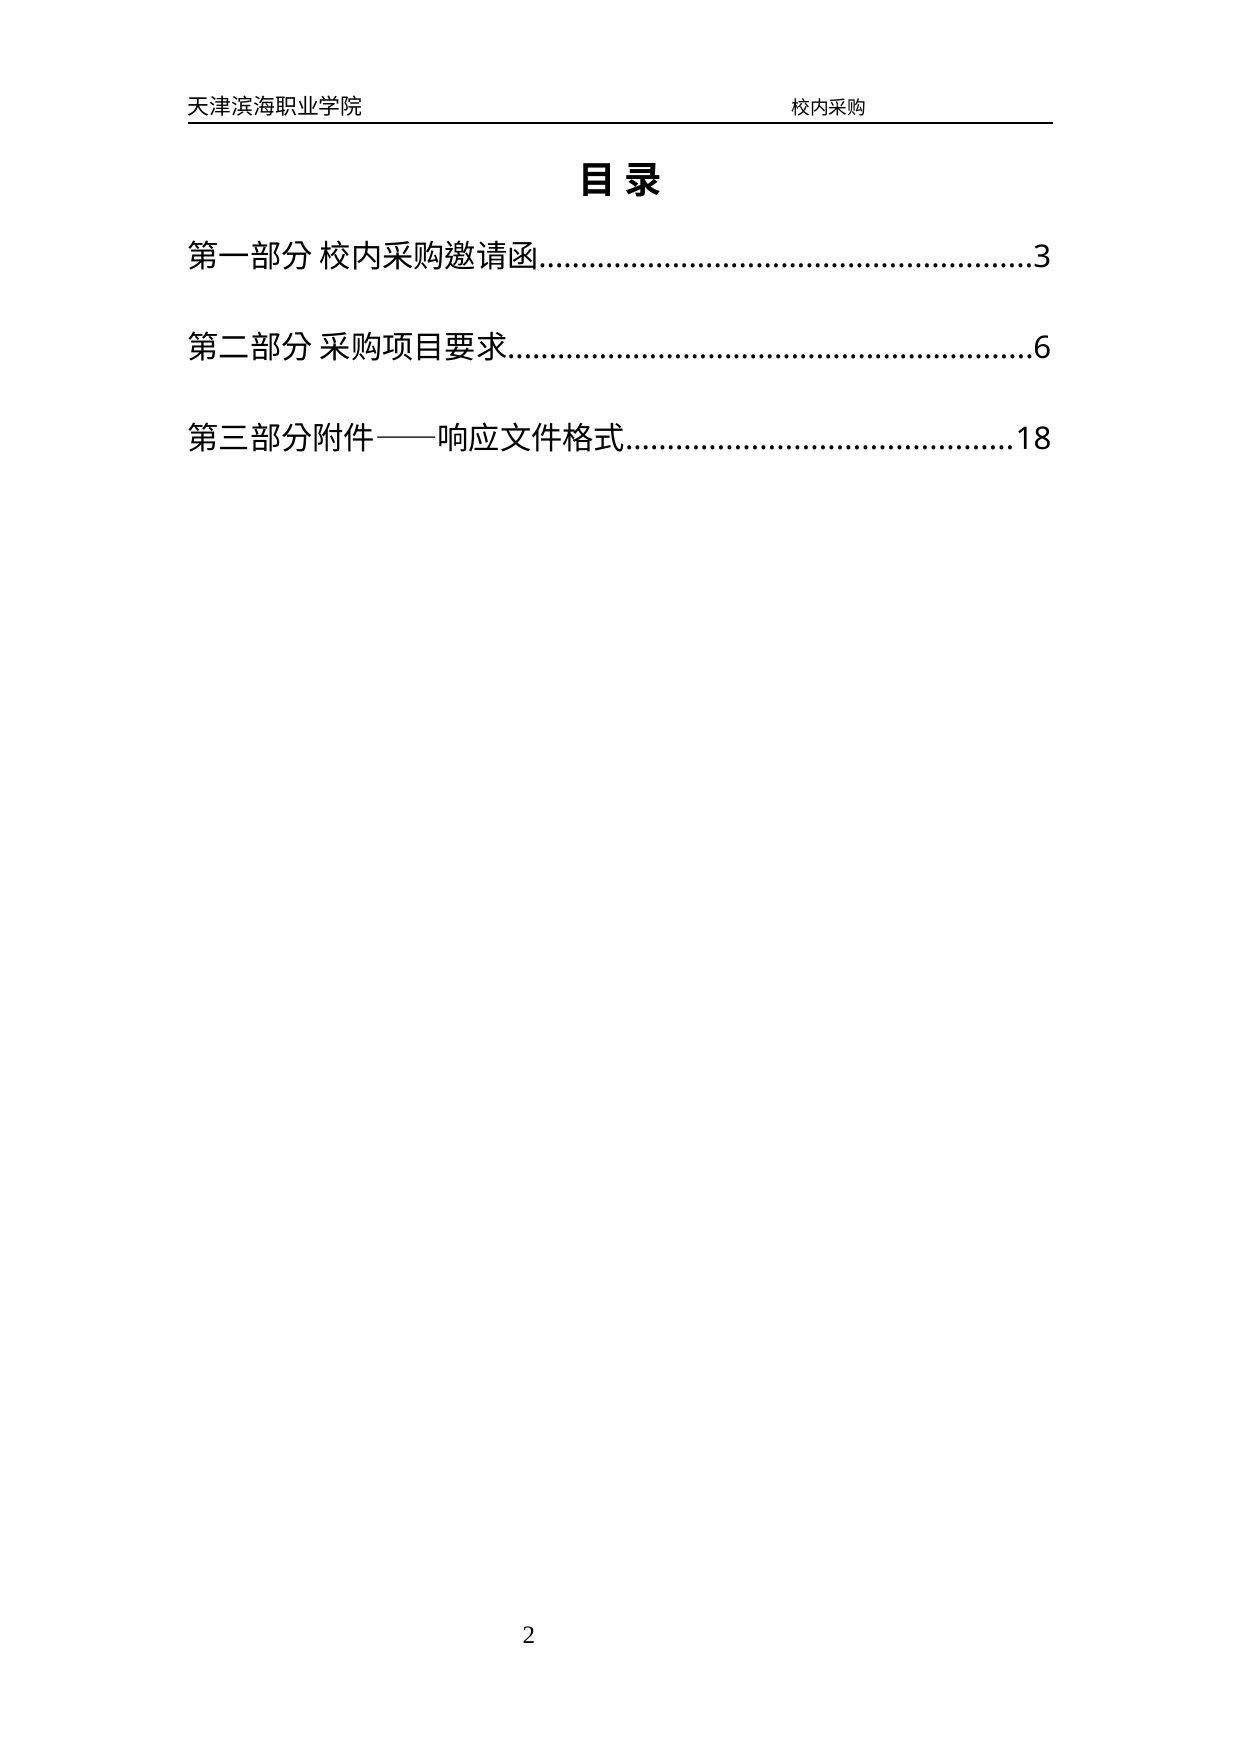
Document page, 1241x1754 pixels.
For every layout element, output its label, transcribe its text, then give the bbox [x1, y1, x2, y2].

text 目 录 [187, 150, 1053, 204]
text 第一部分 校内采购邀请函 3 [187, 231, 1053, 277]
text 第三部分附件――响应文件格式 18 [187, 413, 1053, 458]
text 第二部分 采购项目要求 6 [187, 322, 1053, 368]
